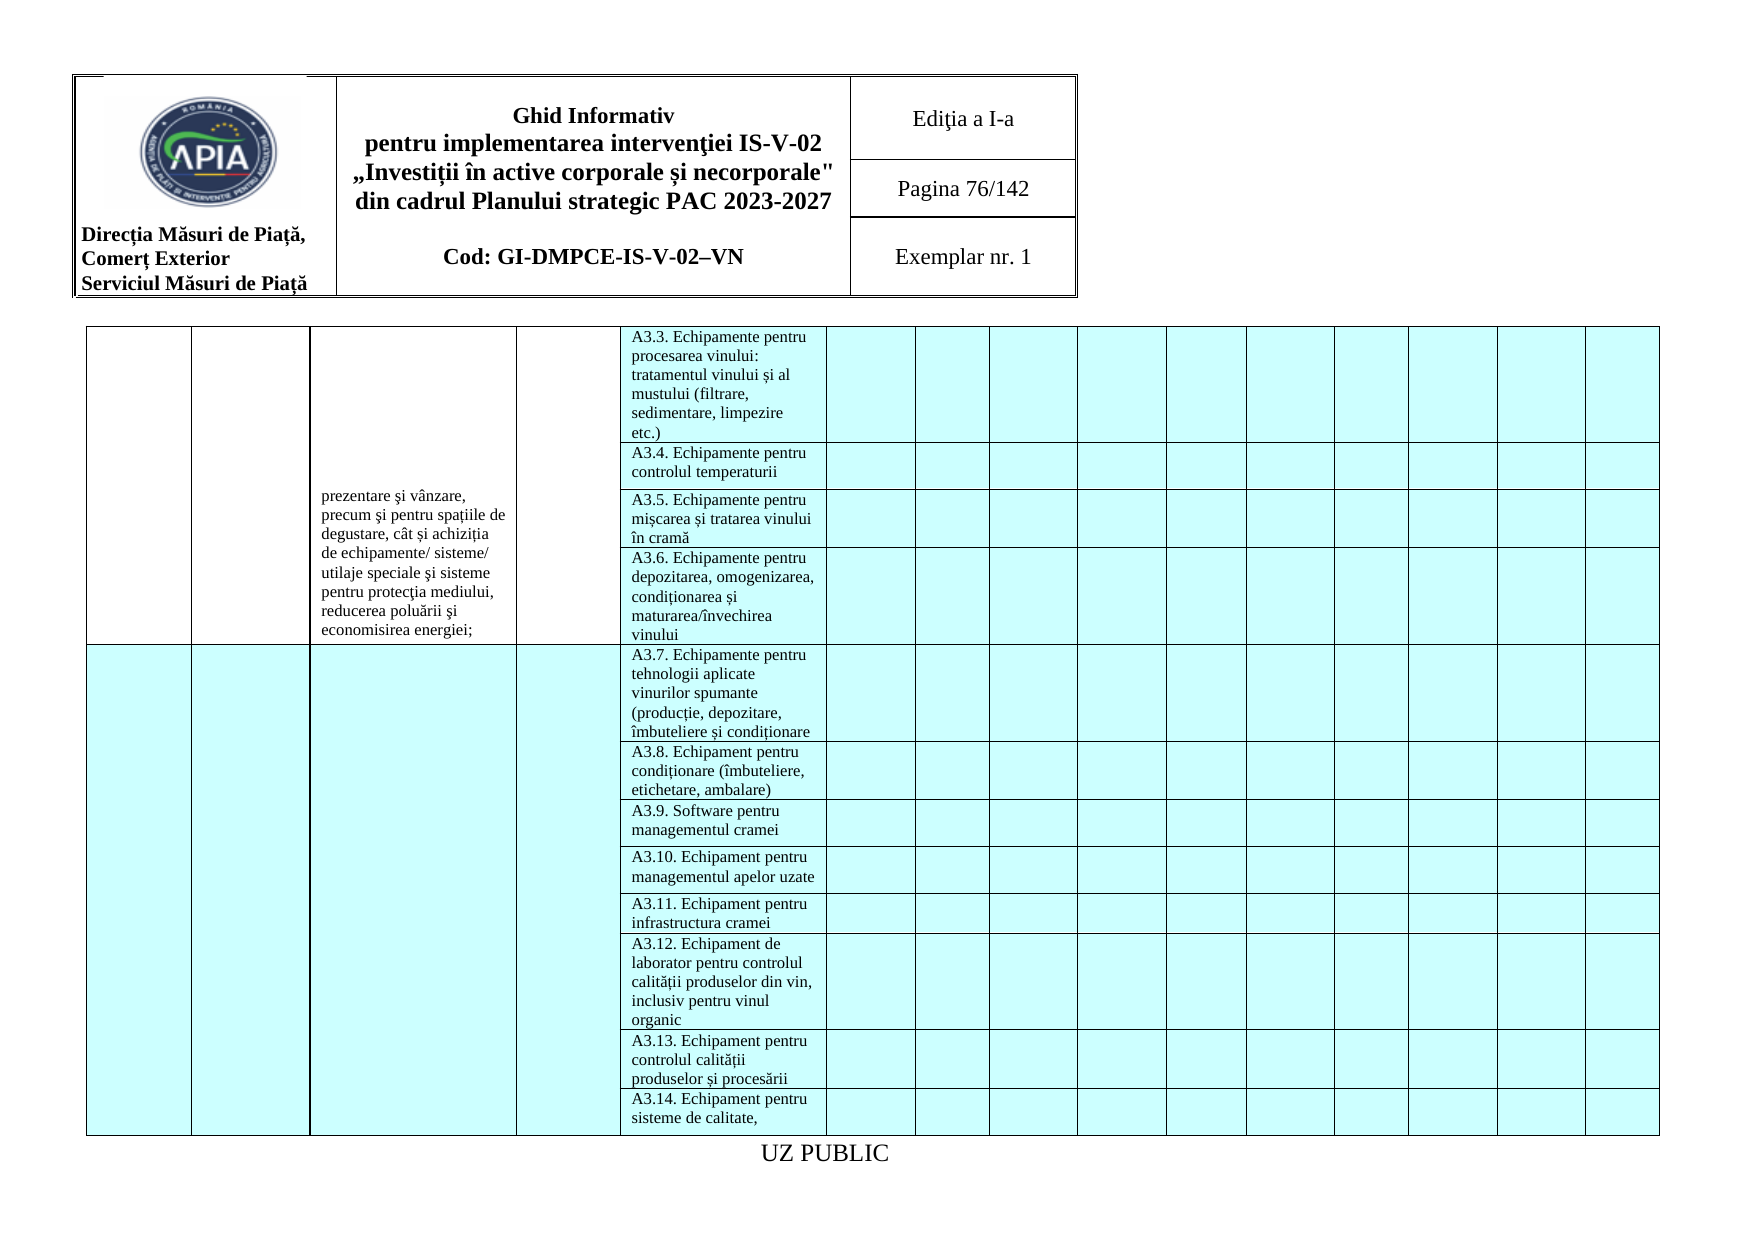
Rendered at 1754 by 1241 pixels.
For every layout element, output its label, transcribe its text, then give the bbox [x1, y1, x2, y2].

table_cell A3.3. Echipamente pentru procesarea vinului: tratamentul vinului și al mustului (filtrare, sedimentare, limpezire etc.) [621, 327, 826, 442]
table_cell [1167, 490, 1246, 547]
table_cell [1167, 742, 1246, 799]
table_cell [990, 894, 1077, 932]
picture [103, 76, 307, 223]
table_cell [1409, 327, 1497, 442]
table_cell [990, 1089, 1077, 1135]
table_cell [1586, 548, 1659, 644]
table_cell [1247, 847, 1334, 893]
table_cell [1247, 894, 1334, 932]
table_cell [1498, 1089, 1585, 1135]
table_cell [1078, 645, 1166, 741]
table_cell [827, 800, 915, 846]
table_cell [1078, 847, 1166, 893]
table_cell [1167, 847, 1246, 893]
table_cell A3.10. Echipament pentru managementul apelor uzate [621, 847, 826, 893]
table_cell [916, 847, 989, 893]
table_cell [1247, 443, 1334, 488]
table_cell [827, 490, 915, 547]
table_cell [1586, 742, 1659, 799]
table_cell [1586, 894, 1659, 932]
table_cell [1586, 847, 1659, 893]
table_cell [916, 327, 989, 442]
table_cell [1409, 490, 1497, 547]
table_cell [1586, 645, 1659, 741]
table_cell [827, 548, 915, 644]
table_cell [1409, 742, 1497, 799]
table_cell [827, 934, 915, 1029]
table_cell [1247, 742, 1334, 799]
table_cell A3.14. Echipament pentru sisteme de calitate, trasabilitate [621, 1089, 826, 1135]
table_cell [1498, 847, 1585, 893]
table_cell [1498, 645, 1585, 741]
table_cell [1498, 894, 1585, 932]
table_cell [1409, 1089, 1497, 1135]
table_cell A3.5. Echipamente pentru mișcarea și tratarea vinului în cramă [621, 490, 826, 547]
table_cell [1247, 490, 1334, 547]
table_cell [1498, 742, 1585, 799]
table_cell [1167, 1089, 1246, 1135]
table_cell A3.8. Echipament pentru condiționare (îmbuteliere, etichetare, ambalare) [621, 742, 826, 799]
table_cell [1409, 645, 1497, 741]
table_cell [1498, 490, 1585, 547]
table_cell [916, 490, 989, 547]
table_cell [517, 645, 620, 1135]
table_cell [1335, 800, 1408, 846]
table_cell [1409, 1030, 1497, 1088]
table_cell [192, 645, 309, 1135]
table_cell [1167, 894, 1246, 932]
table_cell [990, 548, 1077, 644]
table_cell [1167, 327, 1246, 442]
table_cell [990, 490, 1077, 547]
table_cell [1078, 490, 1166, 547]
table_cell A3.9. Software pentru managementul cramei [621, 800, 826, 846]
table_cell [990, 645, 1077, 741]
table_cell [916, 800, 989, 846]
table_cell [990, 934, 1077, 1029]
table_cell A3.11. Echipament pentru infrastructura cramei [621, 894, 826, 932]
table_cell [1586, 443, 1659, 488]
table_cell [1167, 934, 1246, 1029]
table_cell [1498, 548, 1585, 644]
table_cell [827, 1089, 915, 1135]
table_cell [1078, 443, 1166, 488]
table_cell A3.12. Echipament de laborator pentru controlul calității produselor din vin, inclusiv pentru vinul organic [621, 934, 826, 1029]
table_cell A3.7. Echipamente pentru tehnologii aplicate vinurilor spumante (producție, depozitare, îmbuteliere și condiționare [621, 645, 826, 741]
table_cell [916, 645, 989, 741]
table_cell [1247, 1030, 1334, 1088]
table_cell [1167, 443, 1246, 488]
table_cell [87, 645, 191, 1135]
table_cell [1335, 645, 1408, 741]
table_cell [1335, 548, 1408, 644]
table_cell [827, 847, 915, 893]
table_cell [1078, 1089, 1166, 1135]
table_cell [1498, 934, 1585, 1029]
table_cell [990, 443, 1077, 488]
table_cell [1167, 645, 1246, 741]
table_cell [1409, 934, 1497, 1029]
table_cell [916, 1089, 989, 1135]
table_cell [990, 742, 1077, 799]
table_cell [1498, 800, 1585, 846]
table_cell [827, 742, 915, 799]
table_cell [1498, 327, 1585, 442]
table_cell [1335, 443, 1408, 488]
table_cell [827, 645, 915, 741]
table_cell [1586, 490, 1659, 547]
table_cell [827, 327, 915, 442]
table_cell [1247, 1089, 1334, 1135]
table_cell [1586, 800, 1659, 846]
table_cell [1078, 894, 1166, 932]
table_cell [1498, 443, 1585, 488]
table_cell [1167, 548, 1246, 644]
table_cell [1335, 934, 1408, 1029]
table_cell [1335, 894, 1408, 932]
table_cell [1586, 1030, 1659, 1088]
table_cell [827, 1030, 915, 1088]
table_cell [1078, 1030, 1166, 1088]
table_cell [990, 1030, 1077, 1088]
table_cell [1409, 548, 1497, 644]
table_cell [1167, 1030, 1246, 1088]
table_cell [1247, 327, 1334, 442]
table_cell [1167, 800, 1246, 846]
table_cell [1247, 934, 1334, 1029]
table_cell [1078, 934, 1166, 1029]
table_cell [916, 443, 989, 488]
table_cell [1335, 1089, 1408, 1135]
table_cell [1335, 327, 1408, 442]
table_cell [1409, 800, 1497, 846]
table_cell [990, 327, 1077, 442]
table_cell [1498, 1030, 1585, 1088]
table_cell [1409, 847, 1497, 893]
table_cell [1335, 847, 1408, 893]
table_cell [916, 894, 989, 932]
table_cell [990, 847, 1077, 893]
table_cell [1078, 327, 1166, 442]
table_cell [1586, 1089, 1659, 1135]
table_cell [916, 548, 989, 644]
table_cell [916, 934, 989, 1029]
table_cell A3.13. Echipament pentru controlul calității produselor și procesării [621, 1030, 826, 1088]
table_cell [1335, 490, 1408, 547]
table_cell [916, 742, 989, 799]
table_cell A3.6. Echipamente pentru depozitarea, omogenizarea, condiționarea și maturarea/învechirea vinului [621, 548, 826, 644]
table_cell [311, 645, 516, 1135]
table_cell [1586, 327, 1659, 442]
table_cell [1586, 934, 1659, 1029]
table_cell [1247, 645, 1334, 741]
table_cell [990, 800, 1077, 846]
table_cell [1078, 800, 1166, 846]
table_cell [1247, 548, 1334, 644]
table_cell [1335, 742, 1408, 799]
table_cell [827, 894, 915, 932]
table_cell [827, 443, 915, 488]
table_cell [1078, 548, 1166, 644]
table_cell [1409, 443, 1497, 488]
table_cell [1335, 1030, 1408, 1088]
table_cell A3.4. Echipamente pentru controlul temperaturii [621, 443, 826, 488]
table_cell [1409, 894, 1497, 932]
table_cell [1247, 800, 1334, 846]
table_cell [916, 1030, 989, 1088]
table_cell [1078, 742, 1166, 799]
